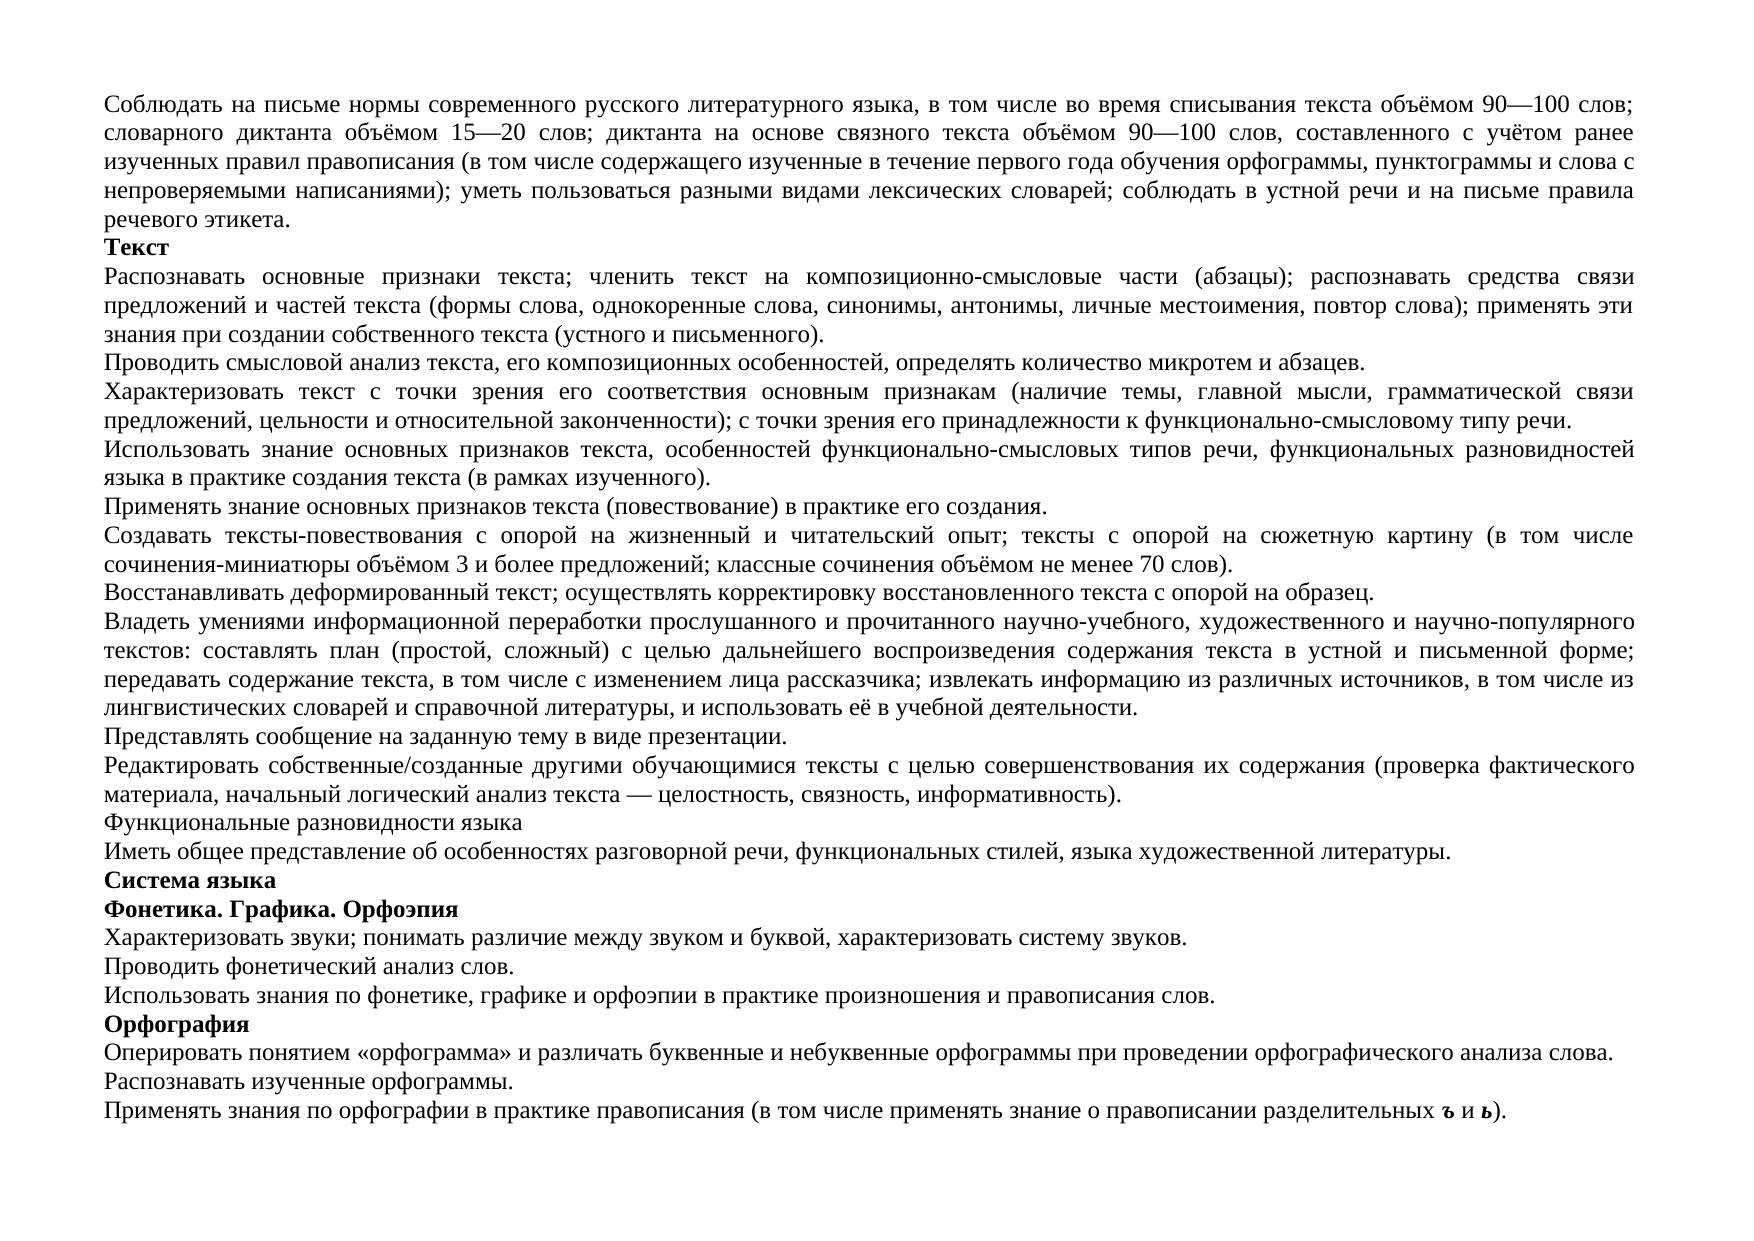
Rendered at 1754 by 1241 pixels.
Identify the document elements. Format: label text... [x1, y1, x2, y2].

text Создавать тексты-повествования с опорой на жизненный и читательский опыт; тексты с опорой на сюжетную картину (в том числе сочинения-миниатюры объёмом 3 и более предложений; классные сочинения объёмом не менее 70 слов). [103, 520, 1636, 577]
text Проводить фонетический анализ слов. [103, 951, 1636, 980]
text Представлять сообщение на заданную тему в виде презентации. [103, 721, 1636, 750]
text Функциональные разновидности языка [103, 807, 1636, 836]
text Использовать знание основных признаков текста, особенностей функционально-смысловых типов речи, функциональных разновидностей языка в практике создания текста (в рамках изученного). [103, 434, 1636, 491]
text Использовать знания по фонетике, графике и орфоэпии в практике произношения и правописания слов. [103, 980, 1636, 1009]
text Проводить смысловой анализ текста, его композиционных особенностей, определять количество микротем и абзацев. [103, 347, 1636, 376]
text Распознавать изученные орфограммы. [103, 1066, 1636, 1095]
text Владеть умениями информационной переработки прослушанного и прочитанного научно-учебного, художественного и научно-популярного текстов: составлять план (простой, сложный) с целью дальнейшего воспроизведения содержания текста в устной и письменной форме; передавать содержание текста, в том числе с изменением лица рассказчика; извлекать информацию из различных источников, в том числе из лингвистических словарей и справочной литературы, и использовать её в учебной деятельности. [103, 606, 1636, 721]
text Орфография [103, 1009, 1636, 1037]
text Распознавать основные признаки текста; членить текст на композиционно-смысловые части (абзацы); распознавать средства связи предложений и частей текста (формы слова, однокоренные слова, синонимы, антонимы, личные местоимения, повтор слова); применять эти знания при создании собственного текста (устного и письменного). [103, 261, 1636, 347]
text Редактировать собственные/созданные другими обучающимися тексты с целью совершенствования их содержания (проверка фактического материала, начальный логический анализ текста — целостность, связность, информативность). [103, 750, 1636, 807]
text Применять знание основных признаков текста (повествование) в практике его создания. [103, 491, 1636, 520]
text Применять знания по орфографии в практике правописания (в том числе применять знание о правописании разделительных ъ и ь). [103, 1095, 1636, 1124]
text Иметь общее представление об особенностях разговорной речи, функциональных стилей, языка художественной литературы. [103, 836, 1636, 865]
text Оперировать понятием «орфограмма» и различать буквенные и небуквенные орфограммы при проведении орфографического анализа слова. [103, 1037, 1636, 1066]
text Текст [103, 232, 1636, 261]
text Восстанавливать деформированный текст; осуществлять корректировку восстановленного текста с опорой на образец. [103, 577, 1636, 606]
text Система языка [103, 865, 1636, 894]
text Характеризовать звуки; понимать различие между звуком и буквой, характеризовать систему звуков. [103, 922, 1636, 951]
text Фонетика. Графика. Орфоэпия [103, 894, 1636, 922]
text Характеризовать текст с точки зрения его соответствия основным признакам (наличие темы, главной мысли, грамматической связи предложений, цельности и относительной законченности); с точки зрения его принадлежности к функционально-смысловому типу речи. [103, 376, 1636, 434]
text Соблюдать на письме нормы современного русского литературного языка, в том числе во время списывания текста объёмом 90—100 слов; словарного диктанта объёмом 15—20 слов; диктанта на основе связного текста объёмом 90—100 слов, составленного с учётом ранее изученных правил правописания (в том числе содержащего изученные в течение первого года обучения орфограммы, пунктограммы и слова с непроверяемыми написаниями); уметь пользоваться разными видами лексических словарей; соблюдать в устной речи и на письме правила речевого этикета. [103, 89, 1636, 232]
